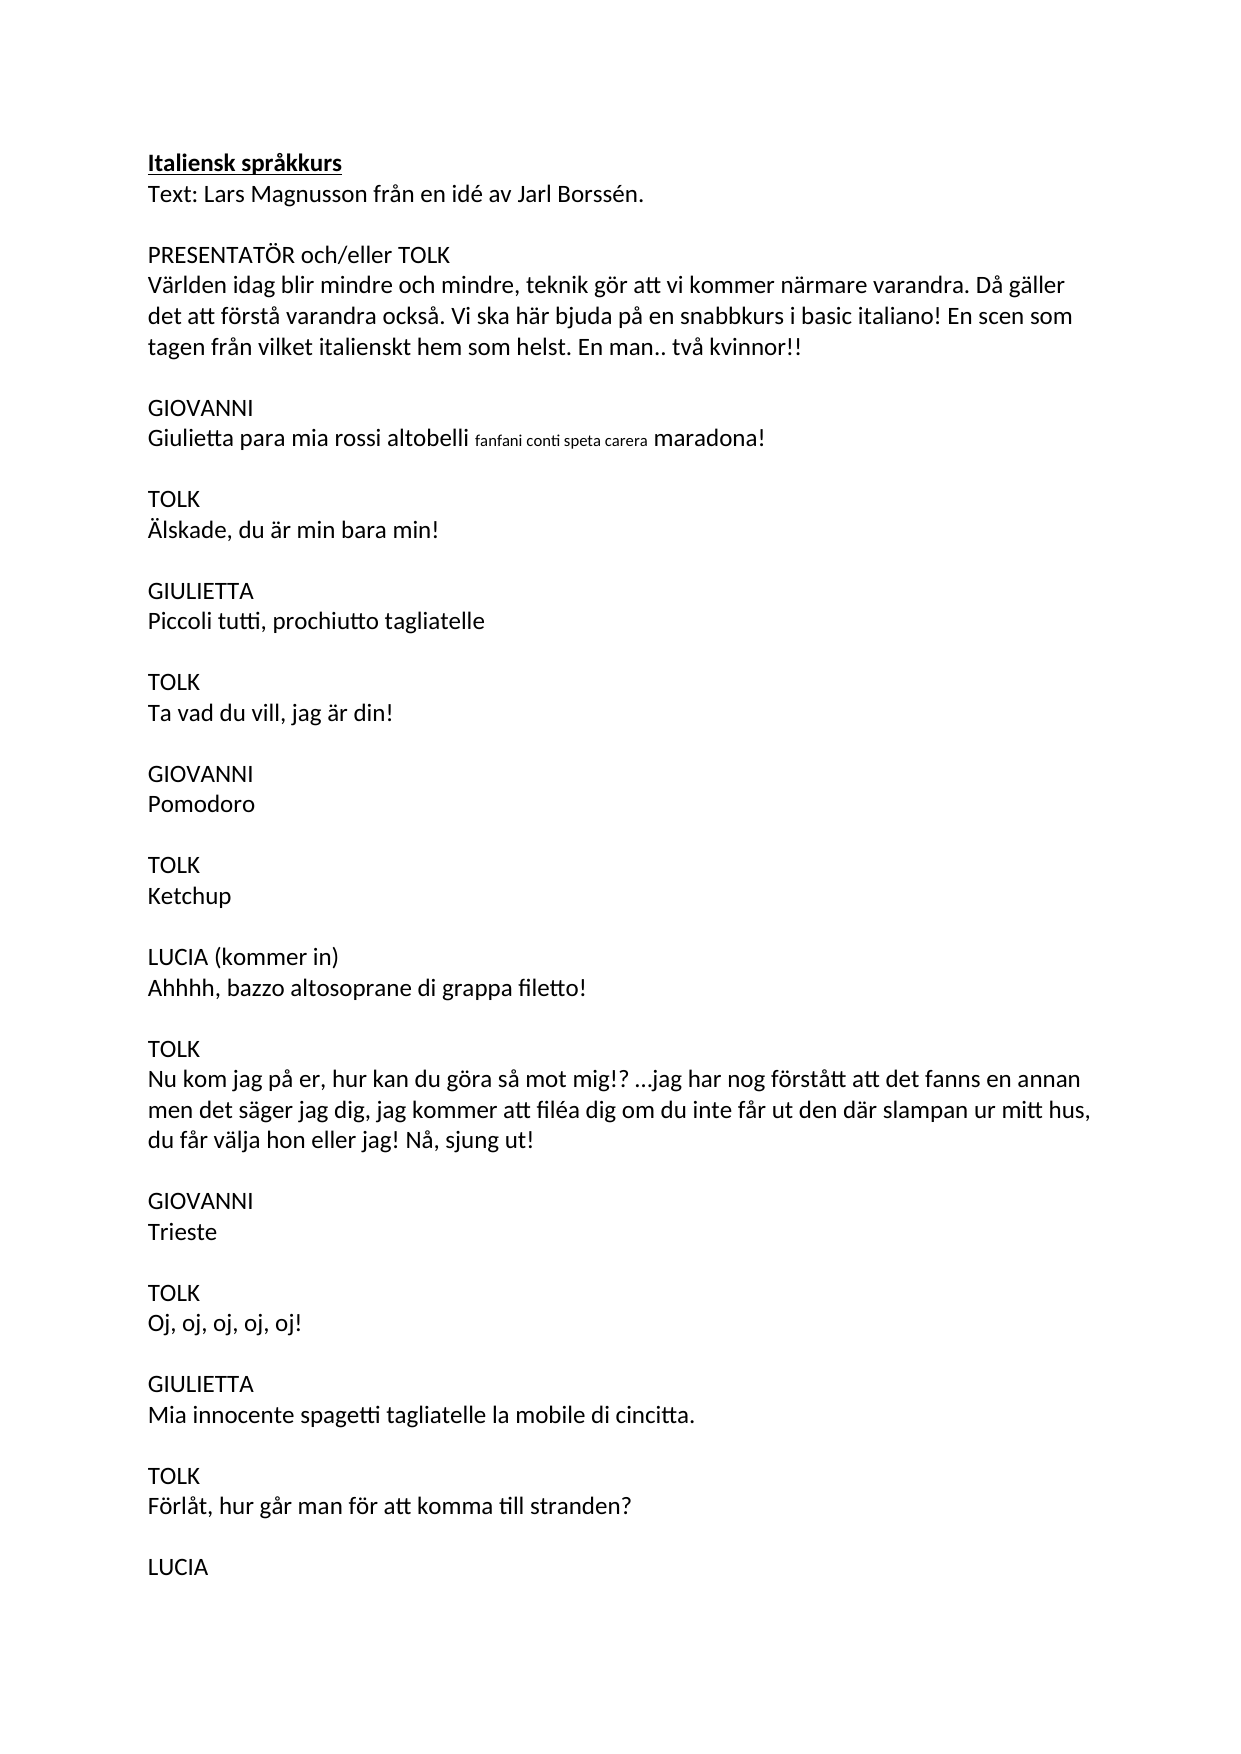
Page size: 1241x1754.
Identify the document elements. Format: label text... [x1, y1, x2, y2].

text GIOVANNI [148, 392, 1093, 422]
text Nu kom jag på er, hur kan du göra så mot mig!? …jag har nog förstått att det fanns en annan men det säger jag dig, jag kommer att filéa dig om du inte får ut den där slampan ur mitt hus, du får välja hon eller jag! Nå, sjung ut! [148, 1063, 1093, 1155]
text TOLK [148, 1460, 1093, 1491]
text GIOVANNI Trieste [148, 1185, 1093, 1246]
text Älskade, du är min bara min! [148, 514, 1093, 544]
text Ta vad du vill, jag är din! [148, 697, 1093, 727]
text PRESENTATÖR och/eller TOLK [148, 239, 1093, 270]
text TOLK [148, 1277, 1093, 1307]
text TOLK [148, 849, 1093, 880]
text TOLK [148, 483, 1093, 514]
text Förlåt, hur går man för att komma till stranden? [148, 1491, 1093, 1521]
text Ketchup [148, 880, 1093, 911]
text Ahhhh, bazzo altosoprane di grappa filetto! [148, 972, 1093, 1002]
text Mia innocente spagetti tagliatelle la mobile di cincitta. [148, 1399, 1093, 1429]
text Pomodoro [148, 788, 1093, 819]
text TOLK [148, 1033, 1093, 1063]
text Italiensk språkkurs [148, 148, 1093, 178]
text GIULIETTA [148, 575, 1093, 605]
text LUCIA (kommer in) [148, 941, 1093, 972]
text LUCIA [148, 1552, 1093, 1582]
text TOLK [148, 666, 1093, 697]
text Giulietta para mia rossi altobelli fanfani conti speta carera maradona! [148, 422, 1093, 453]
text GIOVANNI [148, 758, 1093, 788]
text GIULIETTA [148, 1368, 1093, 1399]
text Piccoli tutti, prochiutto tagliatelle [148, 605, 1093, 636]
text Oj, oj, oj, oj, oj! [148, 1307, 1093, 1338]
text Text: Lars Magnusson från en idé av Jarl Borssén. [148, 178, 1093, 209]
text Världen idag blir mindre och mindre, teknik gör att vi kommer närmare varandra. Då gäller det att förstå varandra också. Vi ska här bjuda på en snabbkurs i basic italiano! En scen som tagen från vilket italienskt hem som helst. En man.. två kvinnor!! [148, 270, 1093, 361]
